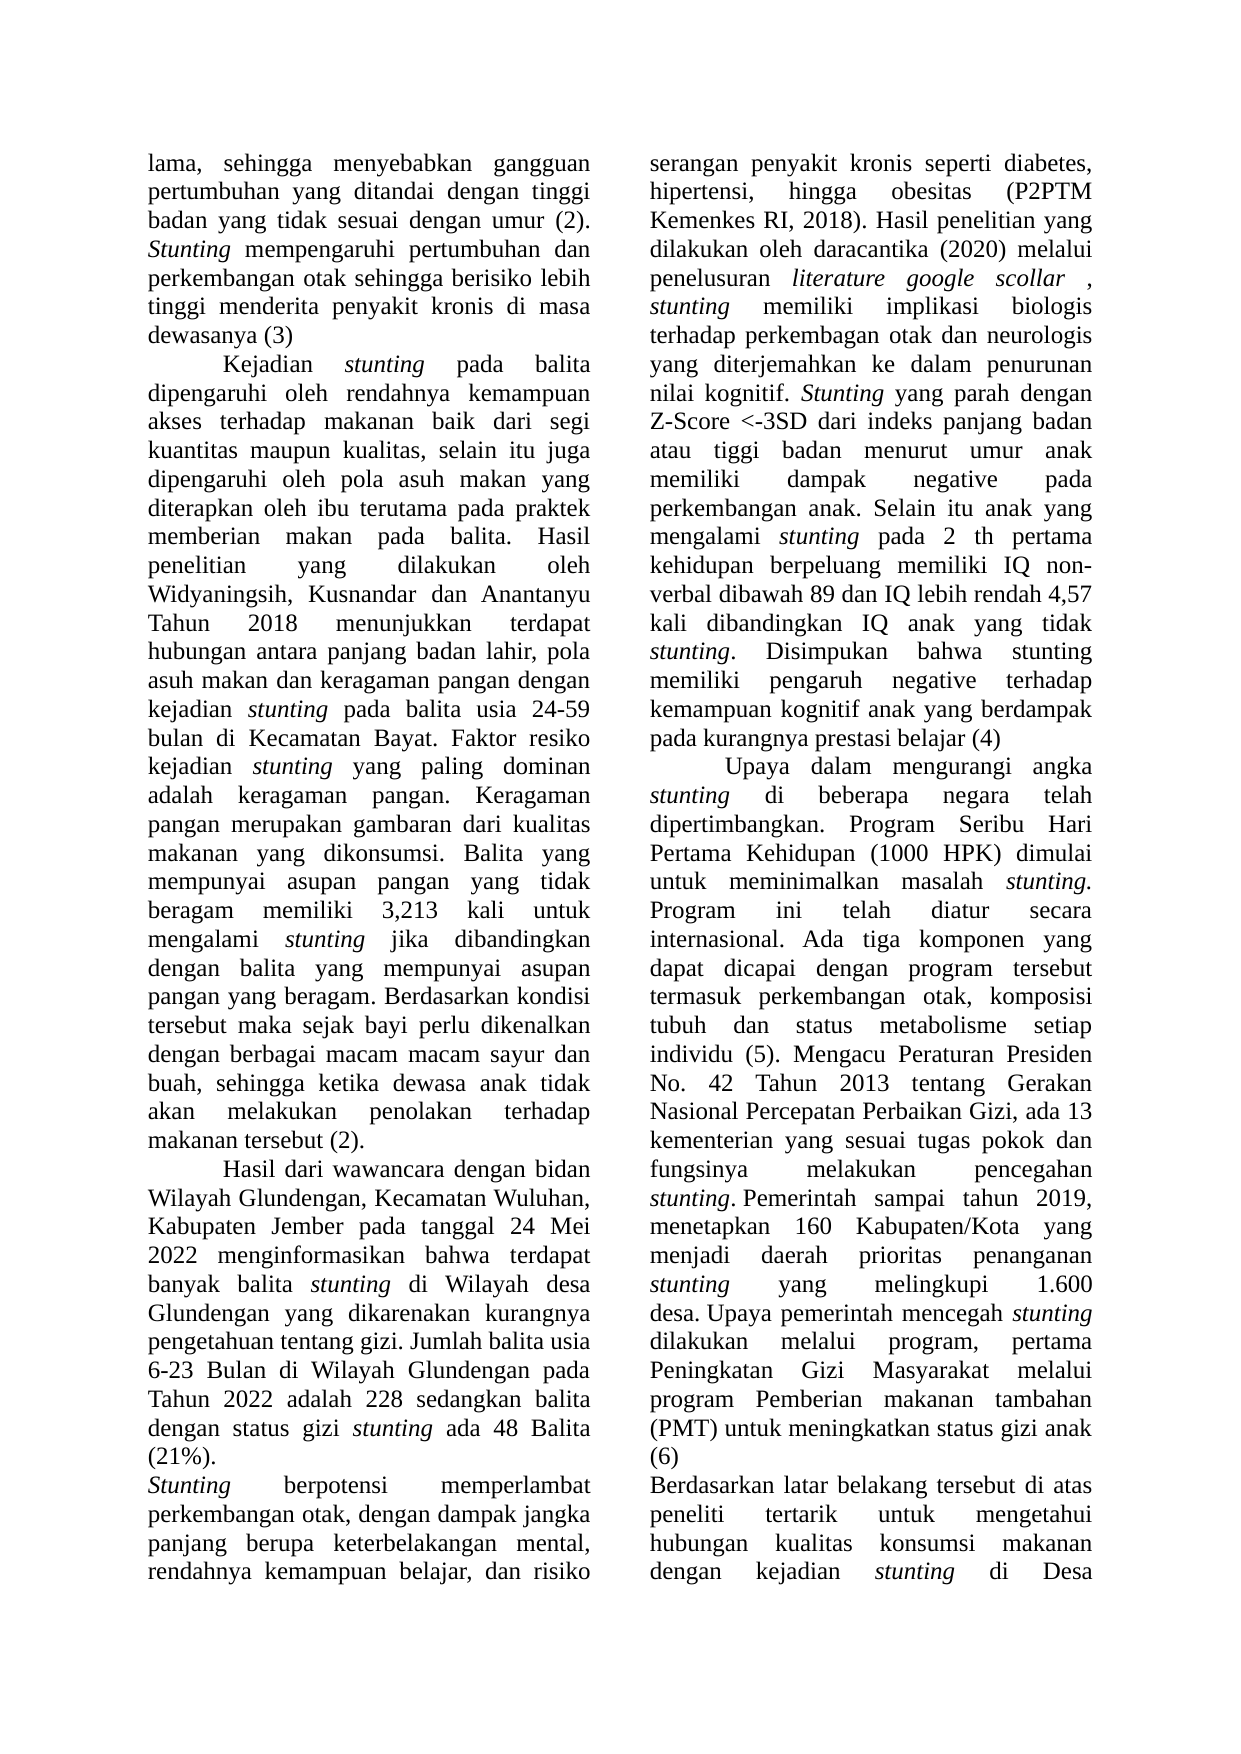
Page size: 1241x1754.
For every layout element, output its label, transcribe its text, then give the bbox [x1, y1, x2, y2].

text Kejadian stunting pada balita dipengaruhi oleh rendahnya kemampuan akses terhadap makanan baik dari segi kuantitas maupun kualitas, selain itu juga dipengaruhi oleh pola asuh makan yang diterapkan oleh ibu terutama pada praktek memberian makan pada balita. Hasil penelitian yang dilakukan oleh Widyaningsih, Kusnandar dan Anantanyu Tahun 2018 menunjukkan terdapat hubungan antara panjang badan lahir, pola asuh makan dan keragaman pangan dengan kejadian stunting pada balita usia 24-59 bulan di Kecamatan Bayat. Faktor resiko kejadian stunting yang paling dominan adalah keragaman pangan. Keragaman pangan merupakan gambaran dari kualitas makanan yang dikonsumsi. Balita yang mempunyai asupan pangan yang tidak beragam memiliki 3,213 kali untuk mengalami stunting jika dibandingkan dengan balita yang mempunyai asupan pangan yang beragam. Berdasarkan kondisi tersebut maka sejak bayi perlu dikenalkan dengan berbagai macam macam sayur dan buah, sehingga ketika dewasa anak tidak akan melakukan penolakan terhadap makanan tersebut (2). [148, 349, 591, 1154]
text Stunting berpotensi memperlambat perkembangan otak, dengan dampak jangka panjang berupa keterbelakangan mental, rendahnya kemampuan belajar, dan risiko serangan penyakit kronis seperti diabetes, hipertensi, hingga obesitas (P2PTM Kemenkes RI, 2018). Hasil penelitian yang dilakukan oleh daracantika (2020) melalui penelusuran literature google scollar , stunting memiliki implikasi biologis terhadap perkembagan otak dan neurologis yang diterjemahkan ke dalam penurunan nilai kognitif. Stunting yang parah dengan Z-Score <-3SD dari indeks panjang badan atau tiggi badan menurut umur anak memiliki dampak negative pada perkembangan anak. Selain itu anak yang mengalami stunting pada 2 th pertama kehidupan berpeluang memiliki IQ non-verbal dibawah 89 dan IQ lebih rendah 4,57 kali dibandingkan IQ anak yang tidak stunting. Disimpukan bahwa stunting memiliki pengaruh negative terhadap kemampuan kognitif anak yang berdampak pada kurangnya prestasi belajar (4) [649, 148, 1092, 751]
text Hasil dari wawancara dengan bidan Wilayah Glundengan, Kecamatan Wuluhan, Kabupaten Jember pada tanggal 24 Mei 2022 menginformasikan bahwa terdapat banyak balita stunting di Wilayah desa Glundengan yang dikarenakan kurangnya pengetahuan tentang gizi. Jumlah balita usia 6-23 Bulan di Wilayah Glundengan pada Tahun 2022 adalah 228 sedangkan balita dengan status gizi stunting ada 48 Balita (21%). [148, 1154, 591, 1470]
text Upaya dalam mengurangi angka stunting di beberapa negara telah dipertimbangkan. Program Seribu Hari Pertama Kehidupan (1000 HPK) dimulai untuk meminimalkan masalah stunting. Program ini telah diatur secara internasional. Ada tiga komponen yang dapat dicapai dengan program tersebut termasuk perkembangan otak, komposisi tubuh dan status metabolisme setiap individu (5). Mengacu Peraturan Presiden No. 42 Tahun 2013 tentang Gerakan Nasional Percepatan Perbaikan Gizi, ada 13 kementerian yang sesuai tugas pokok dan fungsinya melakukan pencegahan stunting. Pemerintah sampai tahun 2019, menetapkan 160 Kabupaten/Kota yang menjadi daerah prioritas penanganan stunting yang melingkupi 1.600 desa. Upaya pemerintah mencegah stunting dilakukan melalui program, pertama Peningkatan Gizi Masyarakat melalui program Pemberian makanan tambahan (PMT) untuk meningkatkan status gizi anak (6) [649, 751, 1092, 1470]
